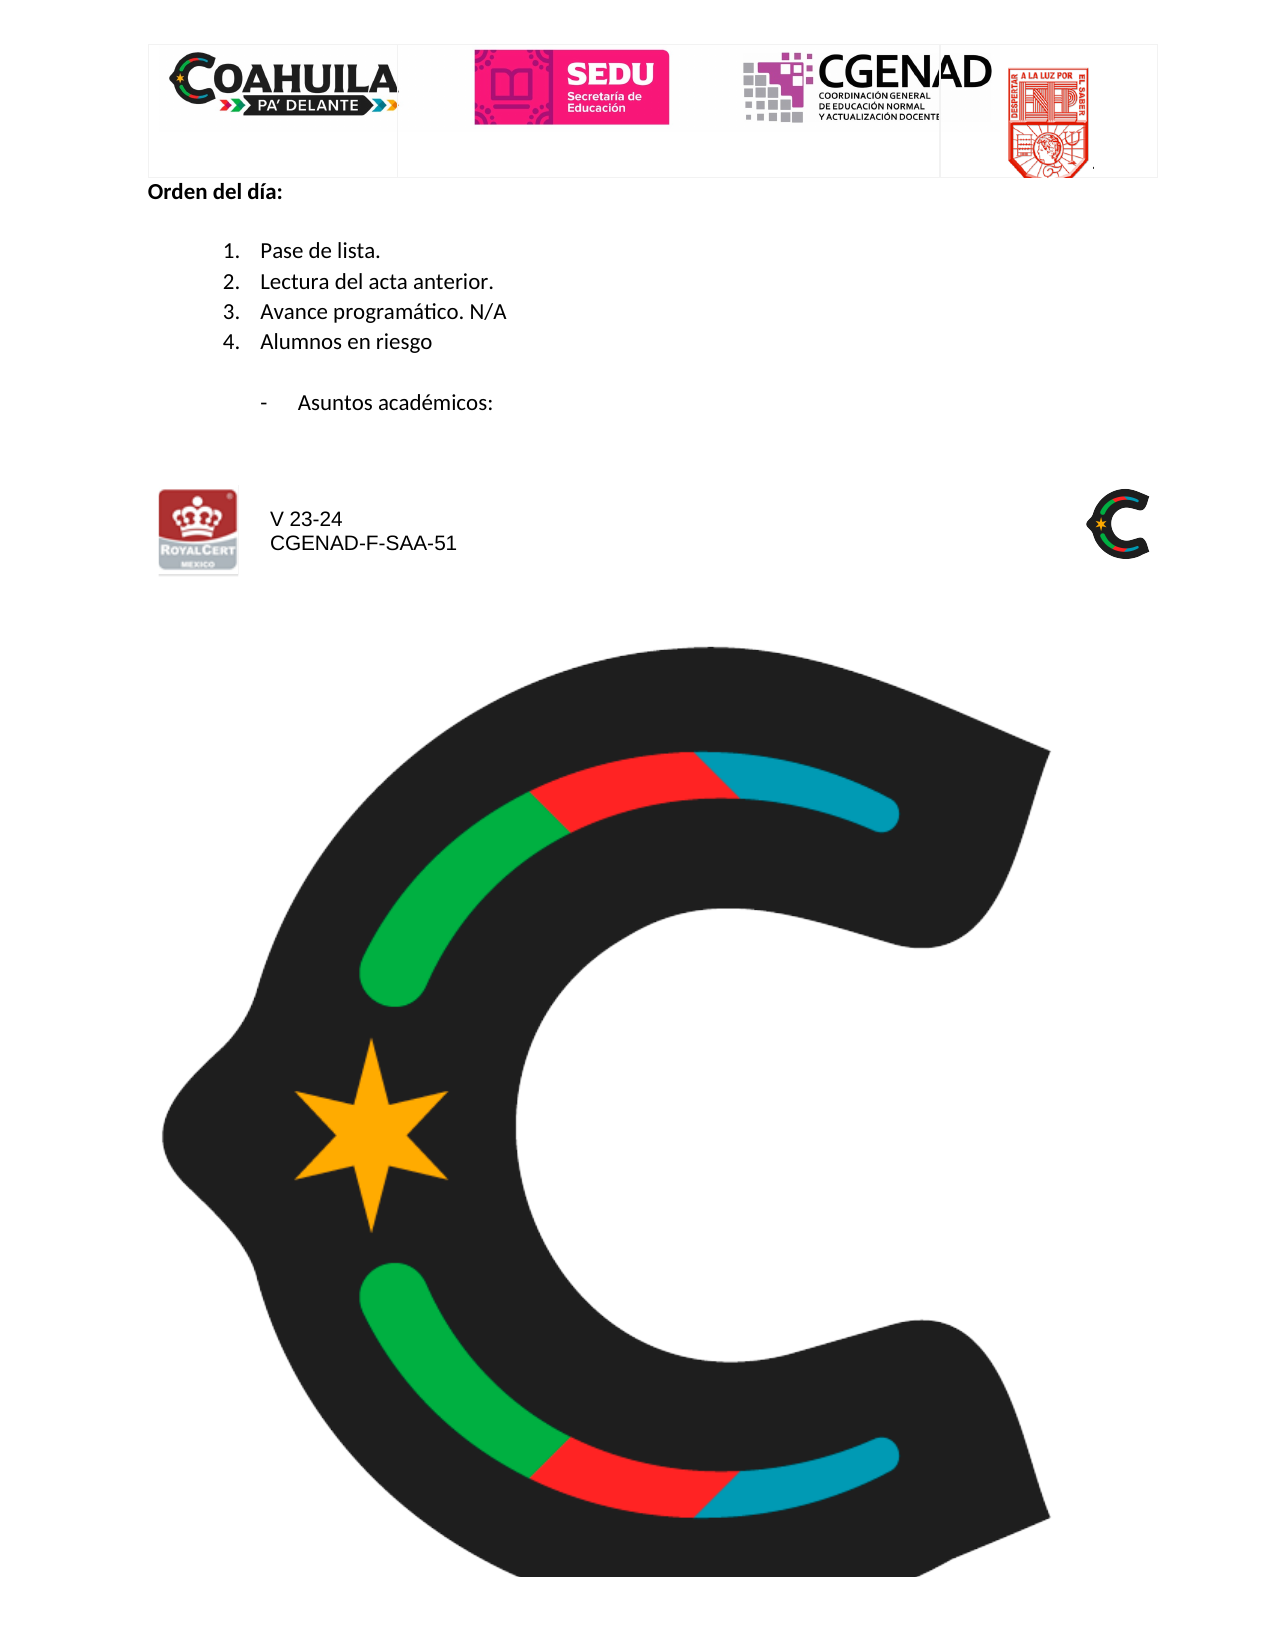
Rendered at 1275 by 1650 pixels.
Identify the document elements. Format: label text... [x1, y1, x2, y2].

list Alumnos en riesgo [223, 327, 1157, 355]
picture [159, 45, 397, 132]
picture [147, 483, 1157, 1577]
text Orden del día: [148, 178, 1157, 205]
list Asuntos académicos: [260, 388, 1157, 416]
list Lectura del acta anterior. [223, 267, 1157, 295]
list Pase de lista. [223, 237, 1157, 264]
picture [398, 45, 939, 132]
picture [941, 45, 1001, 132]
picture [1003, 59, 1094, 178]
list Avance programático. N/A [223, 297, 1157, 325]
